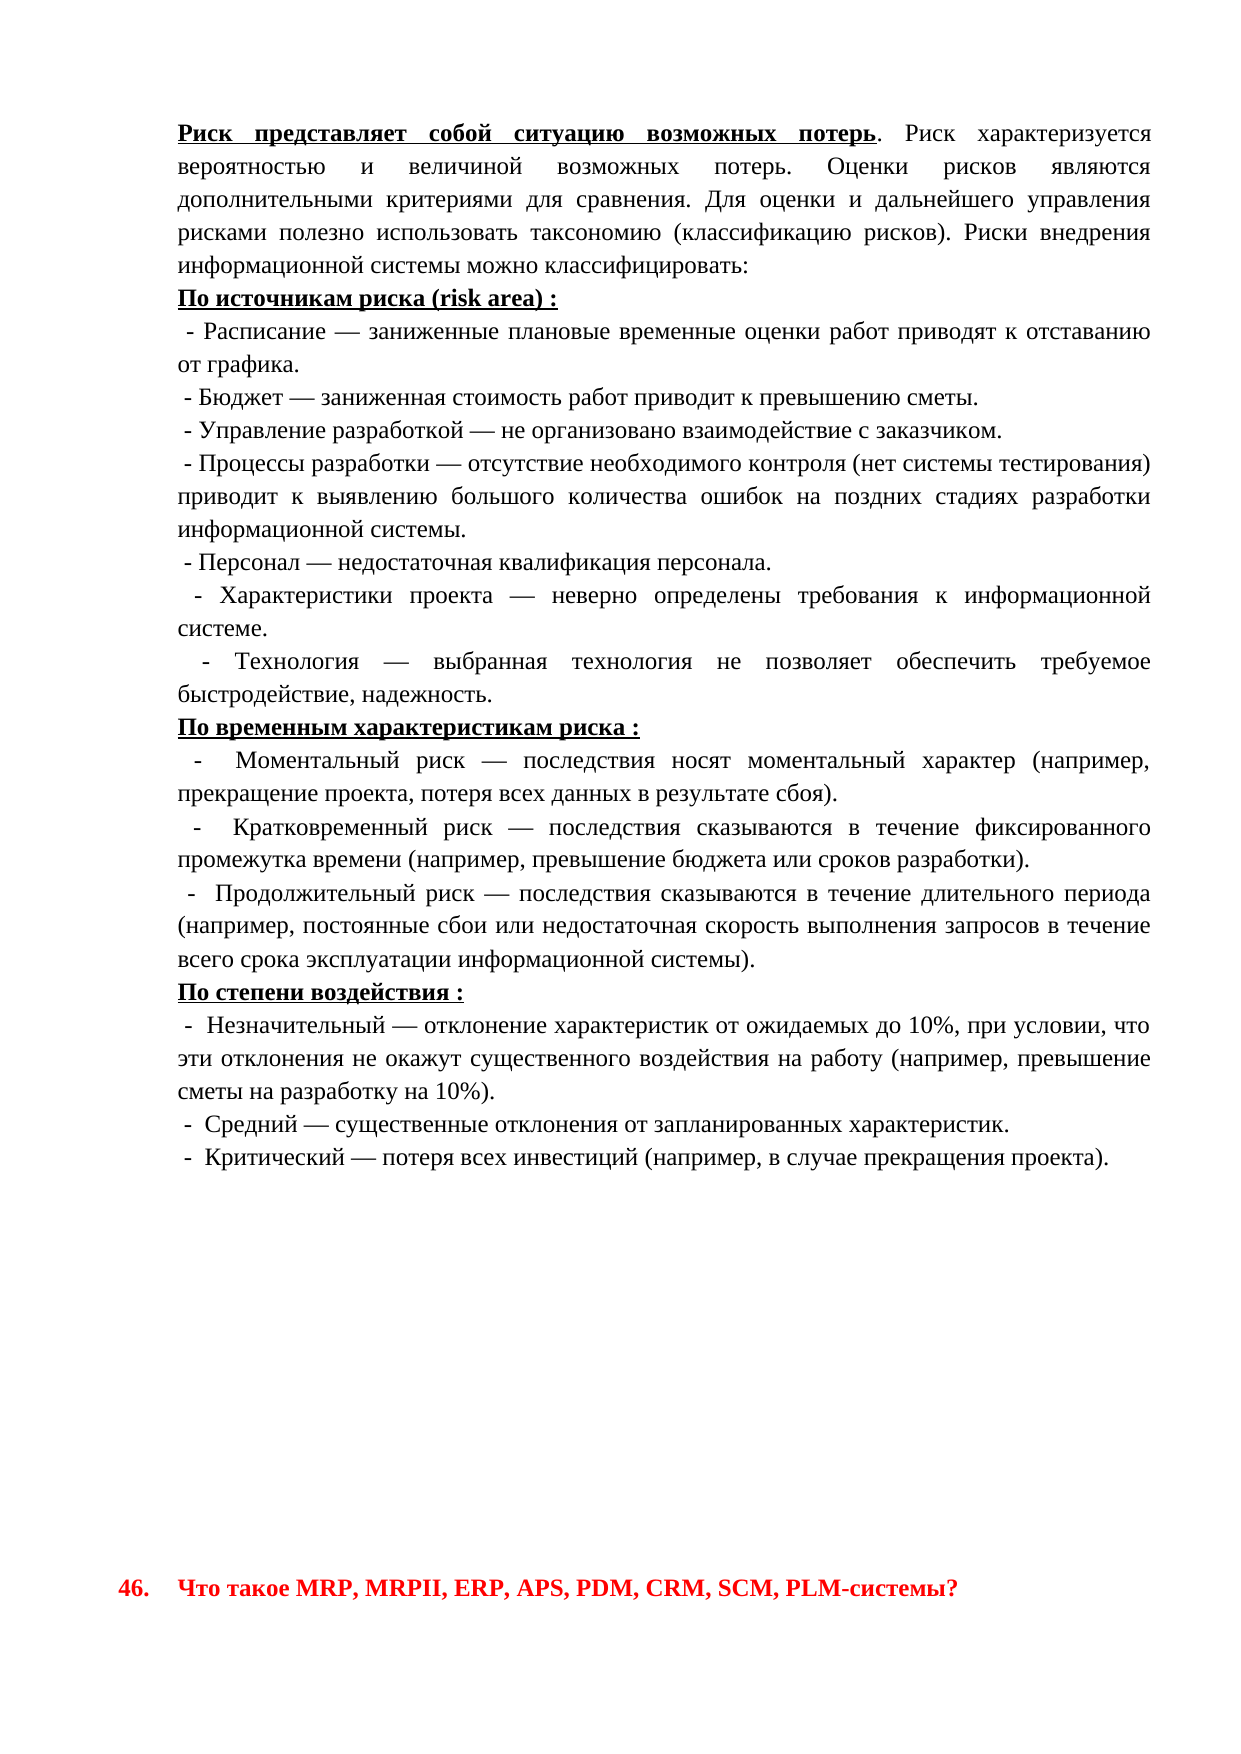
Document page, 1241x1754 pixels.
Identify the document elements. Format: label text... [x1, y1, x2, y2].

text - Персонал — недостаточная квалификация персонала. [177, 547, 1152, 576]
text - Технология — выбранная технология не позволяет обеспечить требуемое быстродействие, надежность. [177, 646, 1152, 708]
text - Расписание — заниженные плановые временные оценки работ приводят к отставанию от графика. [177, 316, 1152, 378]
text - Критический — потеря всех инвестиций (например, в случае прекращения проекта). [177, 1142, 1152, 1171]
text Риск представляет собой ситуацию возможных потерь. Риск характеризуется вероятностью и величиной возможных потерь. Оценки рисков являются дополнительными критериями для сравнения. Для оценки и дальнейшего управления рисками полезно использовать таксономию (классификацию рисков). Риски внедрения информационной системы можно классифицировать: [177, 118, 1152, 279]
text - Бюджет — заниженная стоимость работ приводит к превышению сметы. [177, 382, 1152, 411]
text По степени воздействия : [177, 977, 1152, 1005]
text - Моментальный риск — последствия носят моментальный характер (например, прекращение проекта, потеря всех данных в результате сбоя). [177, 746, 1152, 807]
text - Незначительный — отклонение характеристик от ожидаемых до 10%, при условии, что эти отклонения не окажут существенного воздействия на работу (например, превышение сметы на разработку на 10%). [177, 1010, 1152, 1104]
text По источникам риска (risk area) : [177, 283, 1152, 312]
text - Управление разработкой — не организовано взаимодействие с заказчиком. [177, 415, 1152, 444]
text - Процессы разработки — отсутствие необходимого контроля (нет системы тестирования) приводит к выявлению большого количества ошибок на поздних стадиях разработки информационной системы. [177, 448, 1152, 543]
text По временным характеристикам риска : [177, 712, 1152, 741]
text - Продолжительный риск — последствия сказываются в течение длительного периода (например, постоянные сбои или недостаточная скорость выполнения запросов в течение всего срока эксплуатации информационной системы). [177, 878, 1152, 972]
text - Средний — существенные отклонения от запланированных характеристик. [177, 1109, 1152, 1137]
text - Кратковременный риск — последствия сказываются в течение фиксированного промежутка времени (например, превышение бюджета или сроков разработки). [177, 812, 1152, 873]
list Что такое MRP, MRPII, ERP, APS, PDM, CRM, SCM, PLM-системы? [118, 1573, 1152, 1602]
text - Характеристики проекта — неверно определены требования к информационной системе. [177, 580, 1152, 642]
